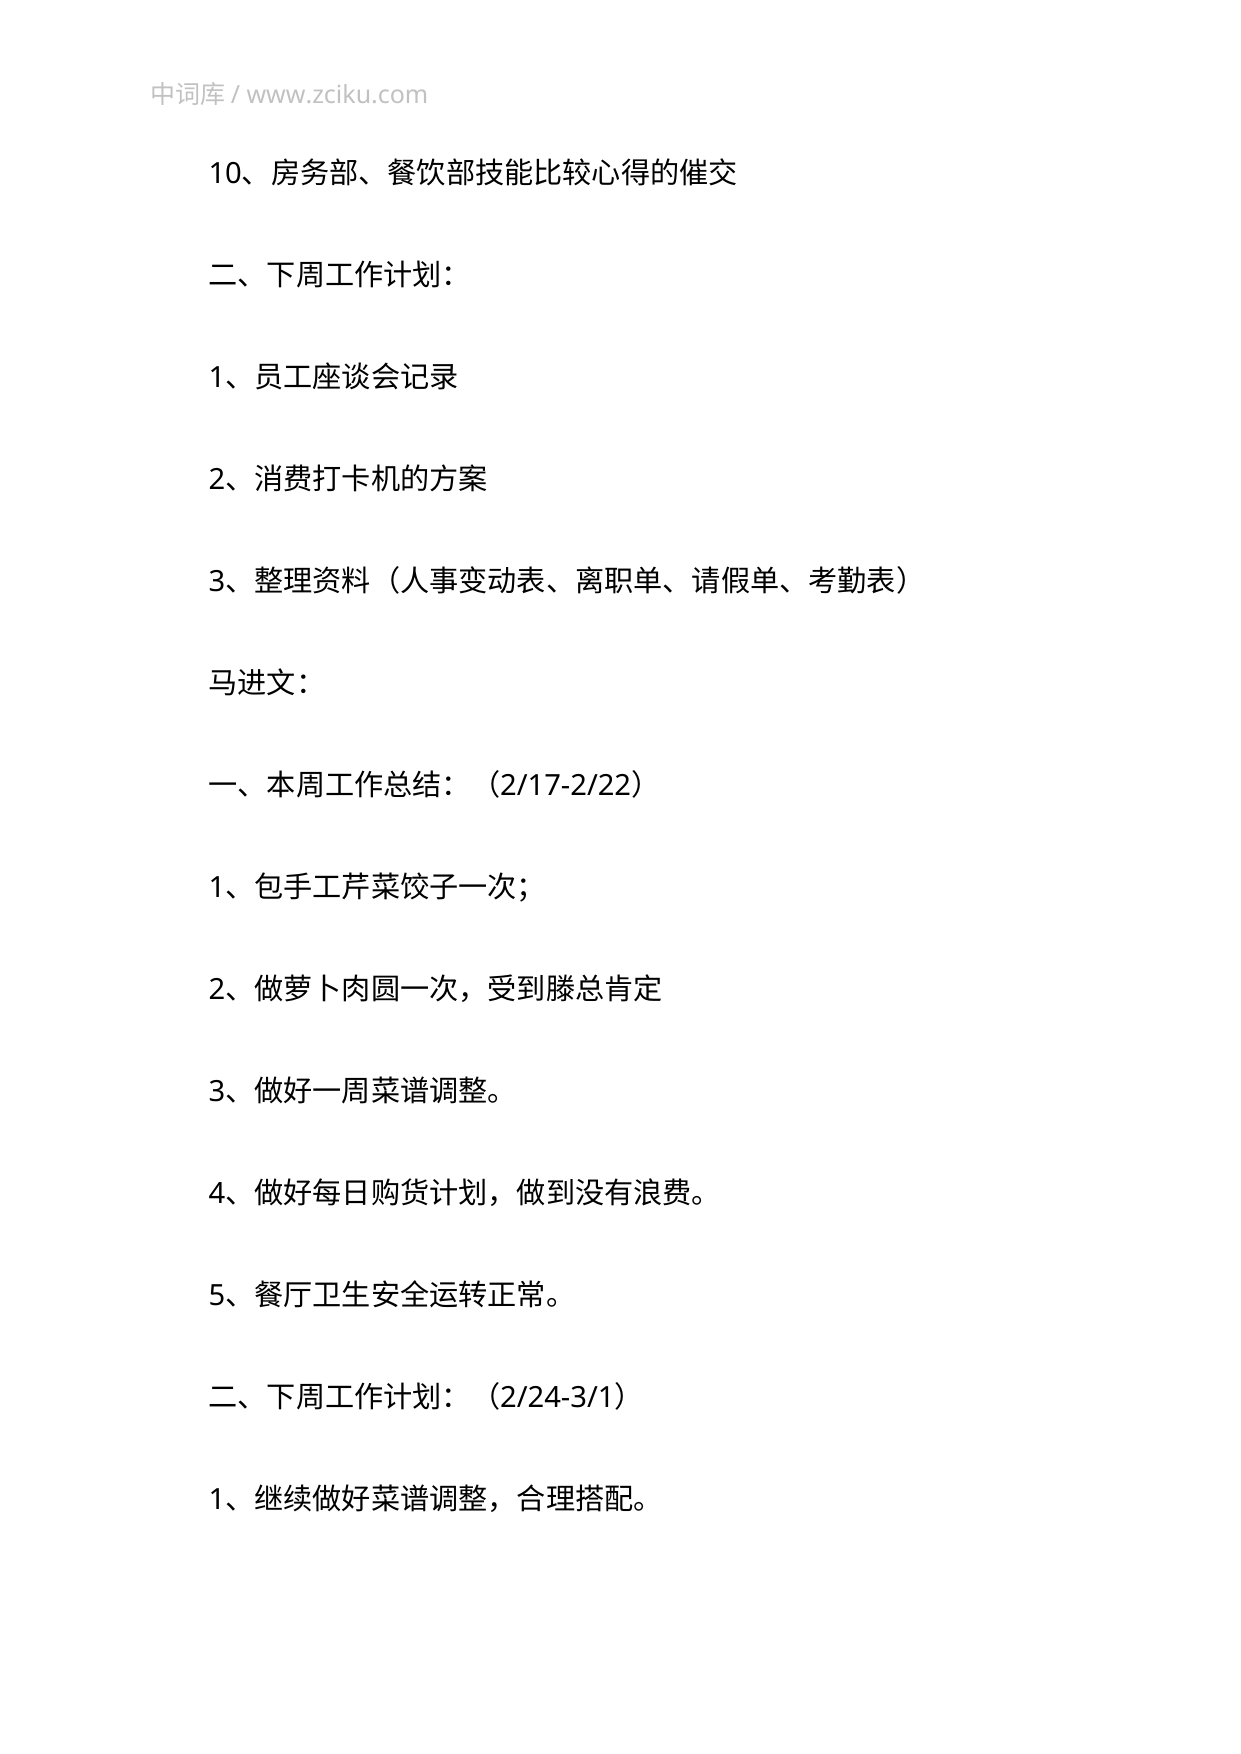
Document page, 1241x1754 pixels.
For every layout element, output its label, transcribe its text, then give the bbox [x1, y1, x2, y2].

text 1、包手工芹菜饺子一次； [150, 863, 1090, 906]
text 二、下周工作计划：（2/24-3/1） [150, 1373, 1090, 1416]
text 二、下周工作计划： [150, 252, 1090, 294]
text 5、餐厅卫生安全运转正常。 [150, 1271, 1090, 1314]
text 1、员工座谈会记录 [150, 354, 1090, 396]
text 2、做萝卜肉圆一次，受到滕总肯定 [150, 965, 1090, 1008]
text 3、整理资料（人事变动表、离职单、请假单、考勤表） [150, 558, 1090, 600]
text 1、继续做好菜谱调整，合理搭配。 [150, 1475, 1090, 1518]
text 2、消费打卡机的方案 [150, 456, 1090, 498]
text 马进文： [150, 660, 1090, 702]
text 10、房务部、餐饮部技能比较心得的催交 [150, 150, 1090, 192]
text 一、本周工作总结：（2/17-2/22） [150, 761, 1090, 804]
text 3、做好一周菜谱调整。 [150, 1067, 1090, 1110]
text 4、做好每日购货计划，做到没有浪费。 [150, 1169, 1090, 1212]
